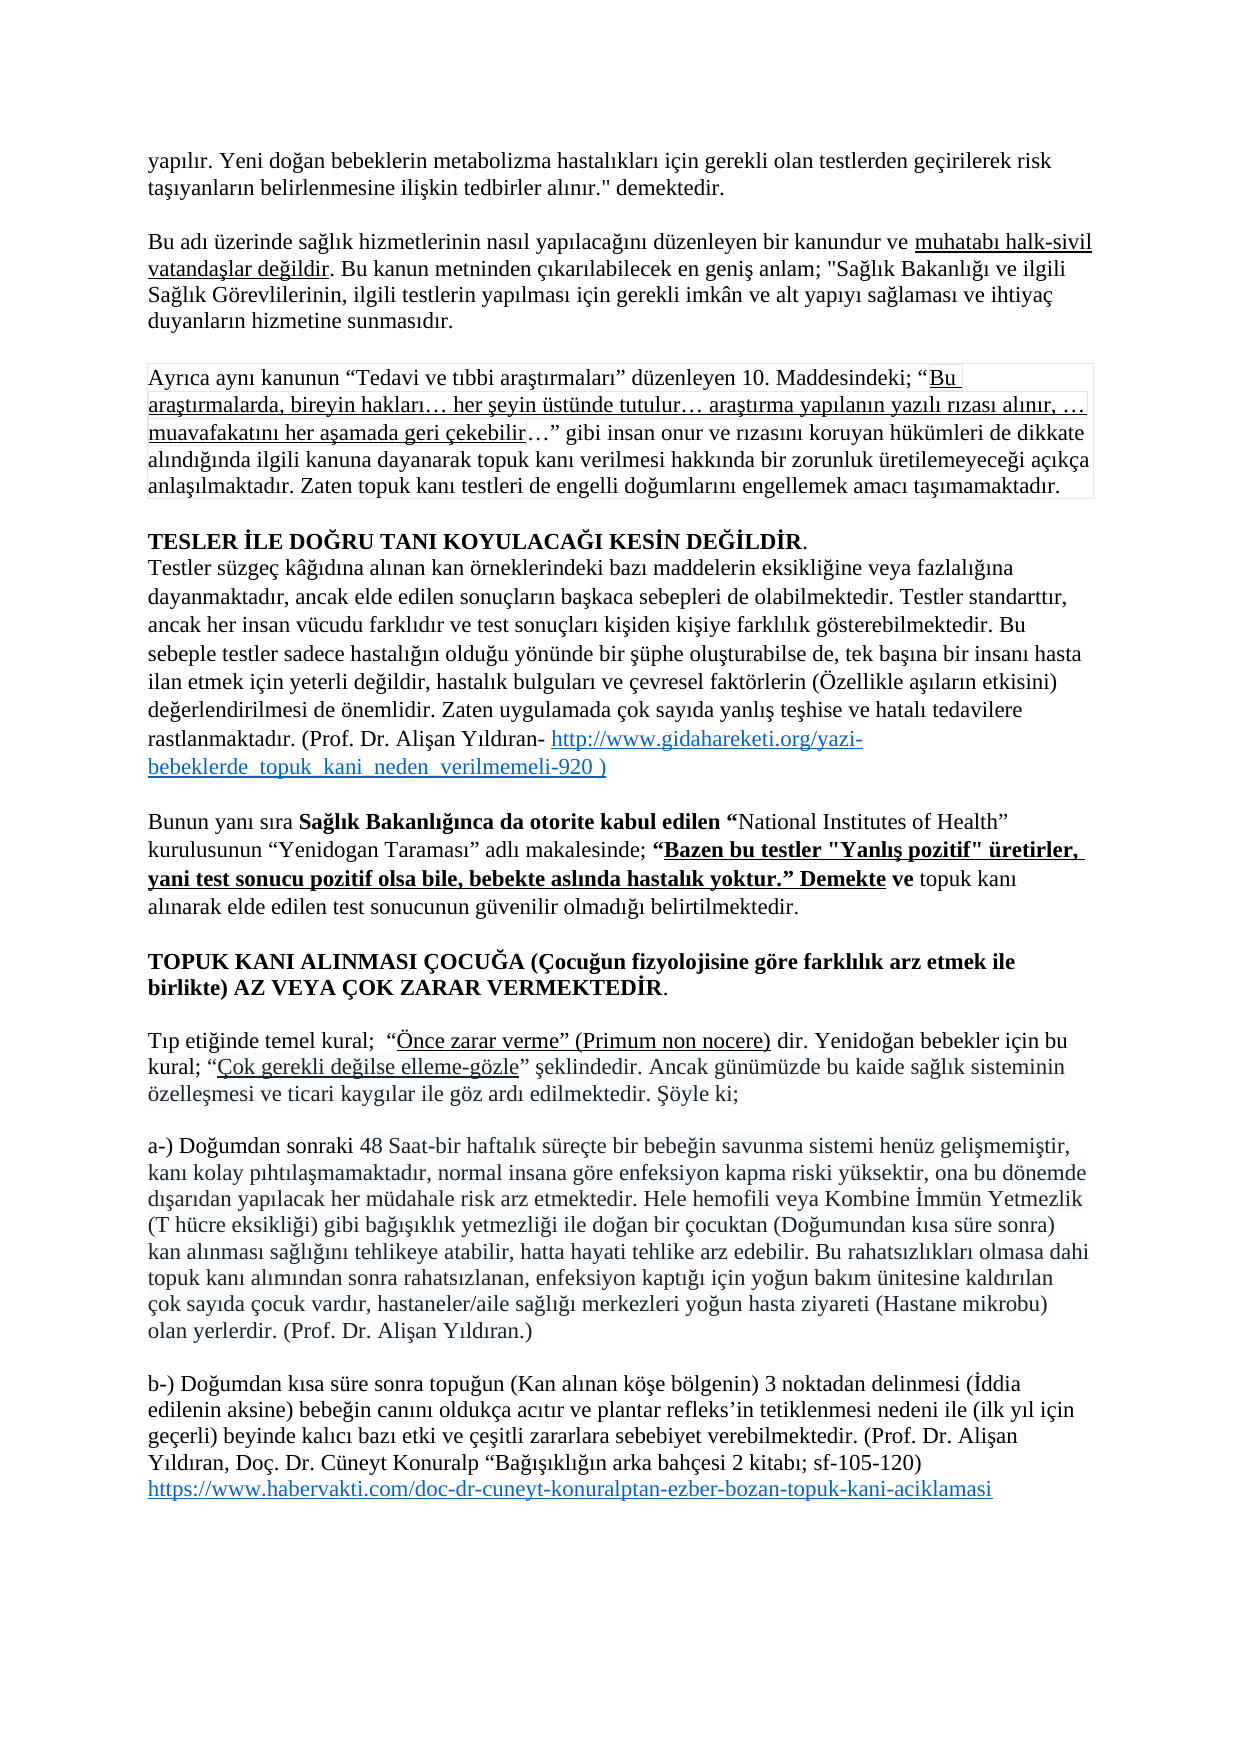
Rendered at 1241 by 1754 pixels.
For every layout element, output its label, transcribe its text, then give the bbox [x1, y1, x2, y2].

text b-) Doğumdan kısa süre sonra topuğun (Kan alınan köşe bölgenin) 3 noktadan delinmesi (İddia edilenin aksine) bebeğin canını oldukça acıtır ve plantar refleks’in tetiklenmesi nedeni ile (ilk yıl için geçerli) beyinde kalıcı bazı etki ve çeşitli zararlara sebebiyet verebilmektedir. (Prof. Dr. Alişan Yıldıran, Doç. Dr. Cüneyt Konuralp “Bağışıklığın arka bahçesi 2 kitabı; sf-105-120) [148, 1369, 1093, 1475]
text a-) Doğumdan sonraki 48 Saat-bir haftalık süreçte bir bebeğin savunma sistemi henüz gelişmemiştir, kanı kolay pıhtılaşmamaktadır, normal insana göre enfeksiyon kapma riski yüksektir, ona bu dönemde dışarıdan yapılacak her müdahale risk arz etmektedir. Hele hemofili veya Kombine İmmün Yetmezlik (T hücre eksikliği) gibi bağışıklık yetmezliği ile doğan bir çocuktan (Doğumundan kısa süre sonra) kan alınması sağlığını tehlikeye atabilir, hatta hayati tehlike arz edebilir. Bu rahatsızlıkları olmasa dahi topuk kanı alımından sonra rahatsızlanan, enfeksiyon kaptığı için yoğun bakım ünitesine kaldırılan çok sayıda çocuk vardır, hastaneler/aile sağlığı merkezleri yoğun hasta ziyareti (Hastane mikrobu) olan yerlerdir. (Prof. Dr. Alişan Yıldıran.) [148, 1132, 1093, 1343]
text https://www.habervakti.com/doc-dr-cuneyt-konuralptan-ezber-bozan-topuk-kani-aciklamasi [148, 1475, 1093, 1501]
text TOPUK KANI ALINMASI ÇOCUĞA (Çocuğun fizyolojisine göre farklılık arz etmek ile birlikte) AZ VEYA ÇOK ZARAR VERMEKTEDİR. [148, 948, 1093, 1001]
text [148, 148, 1093, 200]
text Ayrıca aynı kanunun “Tedavi ve tıbbi araştırmaları” düzenleyen 10. Maddesindeki; “Bu araştırmalarda, bireyin hakları… her şeyin üstünde tutulur… araştırma yapılanın yazılı rızası alınır, …muavafakatını her aşamada geri çekebilir…” gibi insan onur ve rızasını koruyan hükümleri de dikkate alındığında ilgili kanuna dayanarak topuk kanı verilmesi hakkında bir zorunluk üretilemeyeceği açıkça anlaşılmaktadır. Zaten topuk kanı testleri de engelli doğumlarını engellemek amacı taşımamaktadır. [148, 364, 1093, 498]
text Testler süzgeç kâğıdına alınan kan örneklerindeki bazı maddelerin eksikliğine veya fazlalığına dayanmaktadır, ancak elde edilen sonuçların başkaca sebepleri de olabilmektedir. Testler standarttır, ancak her insan vücudu farklıdır ve test sonuçları kişiden kişiye farklılık gösterebilmektedir. Bu sebeple testler sadece hastalığın olduğu yönünde bir şüphe oluşturabilse de, tek başına bir insanı hasta ilan etmek için yeterli değildir, hastalık bulguları ve çevresel faktörlerin (Özellikle aşıların etkisini) değerlendirilmesi de önemlidir. Zaten uygulamada çok sayıda yanlış teşhise ve hatalı tedavilere rastlanmaktadır. (Prof. Dr. Alişan Yıldıran- http://www.gidahareketi.org/yazi-bebeklerde_topuk_kani_neden_verilmemeli-920 ) [148, 554, 1093, 780]
text Tıp etiğinde temel kural; “Önce zarar verme” (Primum non nocere) dir. Yenidoğan bebekler için bu kural; “Çok gerekli değilse elleme-gözle” şeklindedir. Ancak günümüzde bu kaide sağlık sisteminin özelleşmesi ve ticari kaygılar ile göz ardı edilmektedir. Şöyle ki; [148, 1027, 1093, 1106]
text Bu adı üzerinde sağlık hizmetlerinin nasıl yapılacağını düzenleyen bir kanundur ve muhatabı halk-sivil vatandaşlar değildir. Bu kanun metninden çıkarılabilecek en geniş anlam; "Sağlık Bakanlığı ve ilgili Sağlık Görevlilerinin, ilgili testlerin yapılması için gerekli imkân ve alt yapıyı sağlaması ve ihtiyaç duyanların hizmetine sunmasıdır. [148, 228, 1093, 334]
text TESLER İLE DOĞRU TANI KOYULACAĞI KESİN DEĞİLDİR. [148, 528, 1093, 554]
text Bunun yanı sıra Sağlık Bakanlığınca da otorite kabul edilen “National Institutes of Health” kurulusunun “Yenidogan Taraması” adlı makalesinde; “Bazen bu testler "Yanlış pozitif" üretirler, yani test sonucu pozitif olsa bile, bebekte aslında hastalık yoktur.” Demekte ve topuk kanı alınarak elde edilen test sonucunun güvenilir olmadığı belirtilmektedir. [148, 808, 1093, 919]
